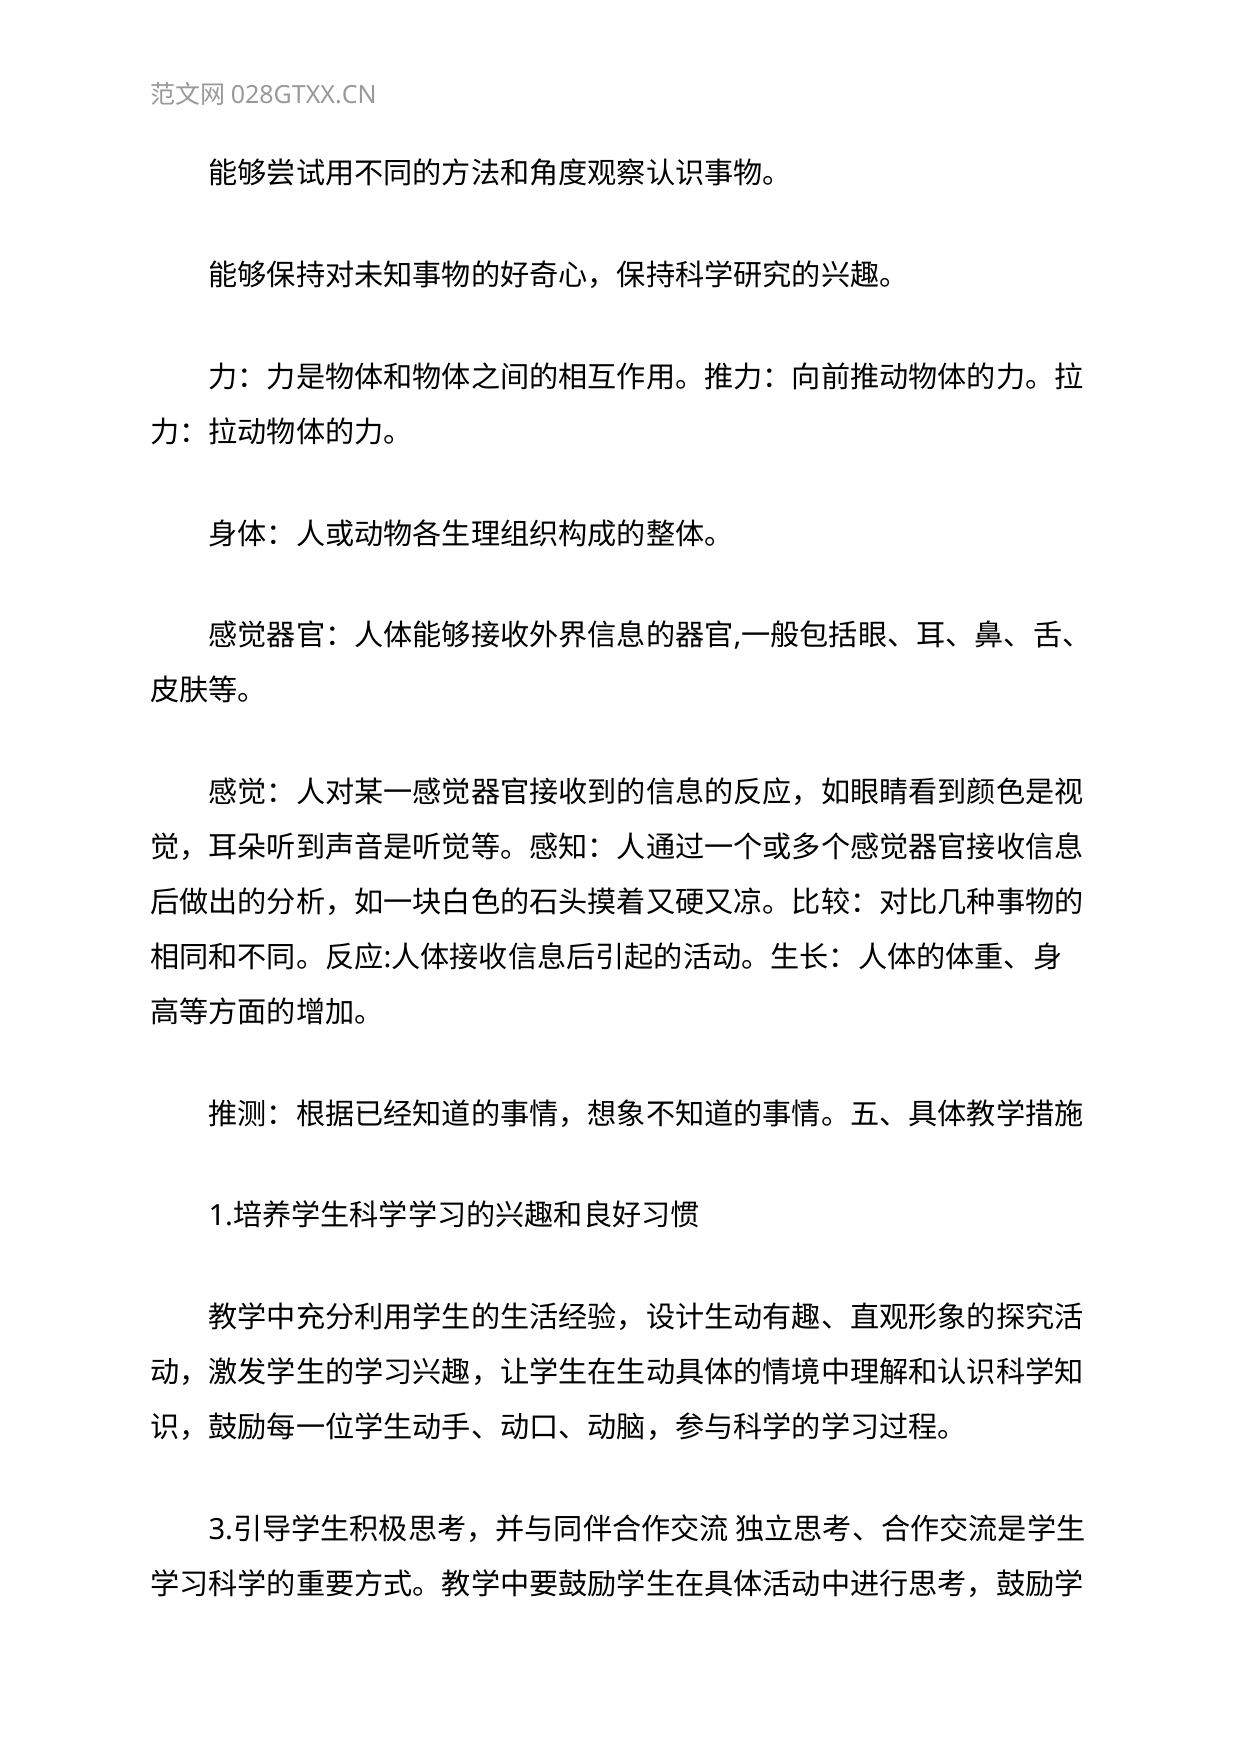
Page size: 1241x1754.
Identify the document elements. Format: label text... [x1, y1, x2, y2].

text 力：力是物体和物体之间的相互作用。推力：向前推动物体的力。拉力：拉动物体的力。 [150, 353, 1090, 451]
text 身体：人或动物各生理组织构成的整体。 [150, 510, 1090, 552]
text 能够尝试用不同的方法和角度观察认识事物。 [150, 150, 1090, 192]
text 推测：根据已经知道的事情，想象不知道的事情。五、具体教学措施 [150, 1090, 1090, 1132]
text 教学中充分利用学生的生活经验，设计生动有趣、直观形象的探究活动，激发学生的学习兴趣，让学生在生动具体的情境中理解和认识科学知识，鼓励每一位学生动手、动口、动脑，参与科学的学习过程。 [150, 1294, 1090, 1446]
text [150, 1506, 1090, 1603]
text 感觉器官：人体能够接收外界信息的器官,一般包括眼、耳、鼻、舌、皮肤等。 [150, 612, 1090, 709]
text 1.培养学生科学学习的兴趣和良好习惯 [150, 1192, 1090, 1234]
text 感觉：人对某一感觉器官接收到的信息的反应，如眼睛看到颜色是视觉，耳朵听到声音是听觉等。感知：人通过一个或多个感觉器官接收信息后做出的分析，如一块白色的石头摸着又硬又凉。比较：对比几种事物的相同和不同。反应:人体接收信息后引起的活动。生长：人体的体重、身高等方面的增加。 [150, 769, 1090, 1031]
text 能够保持对未知事物的好奇心，保持科学研究的兴趣。 [150, 252, 1090, 294]
